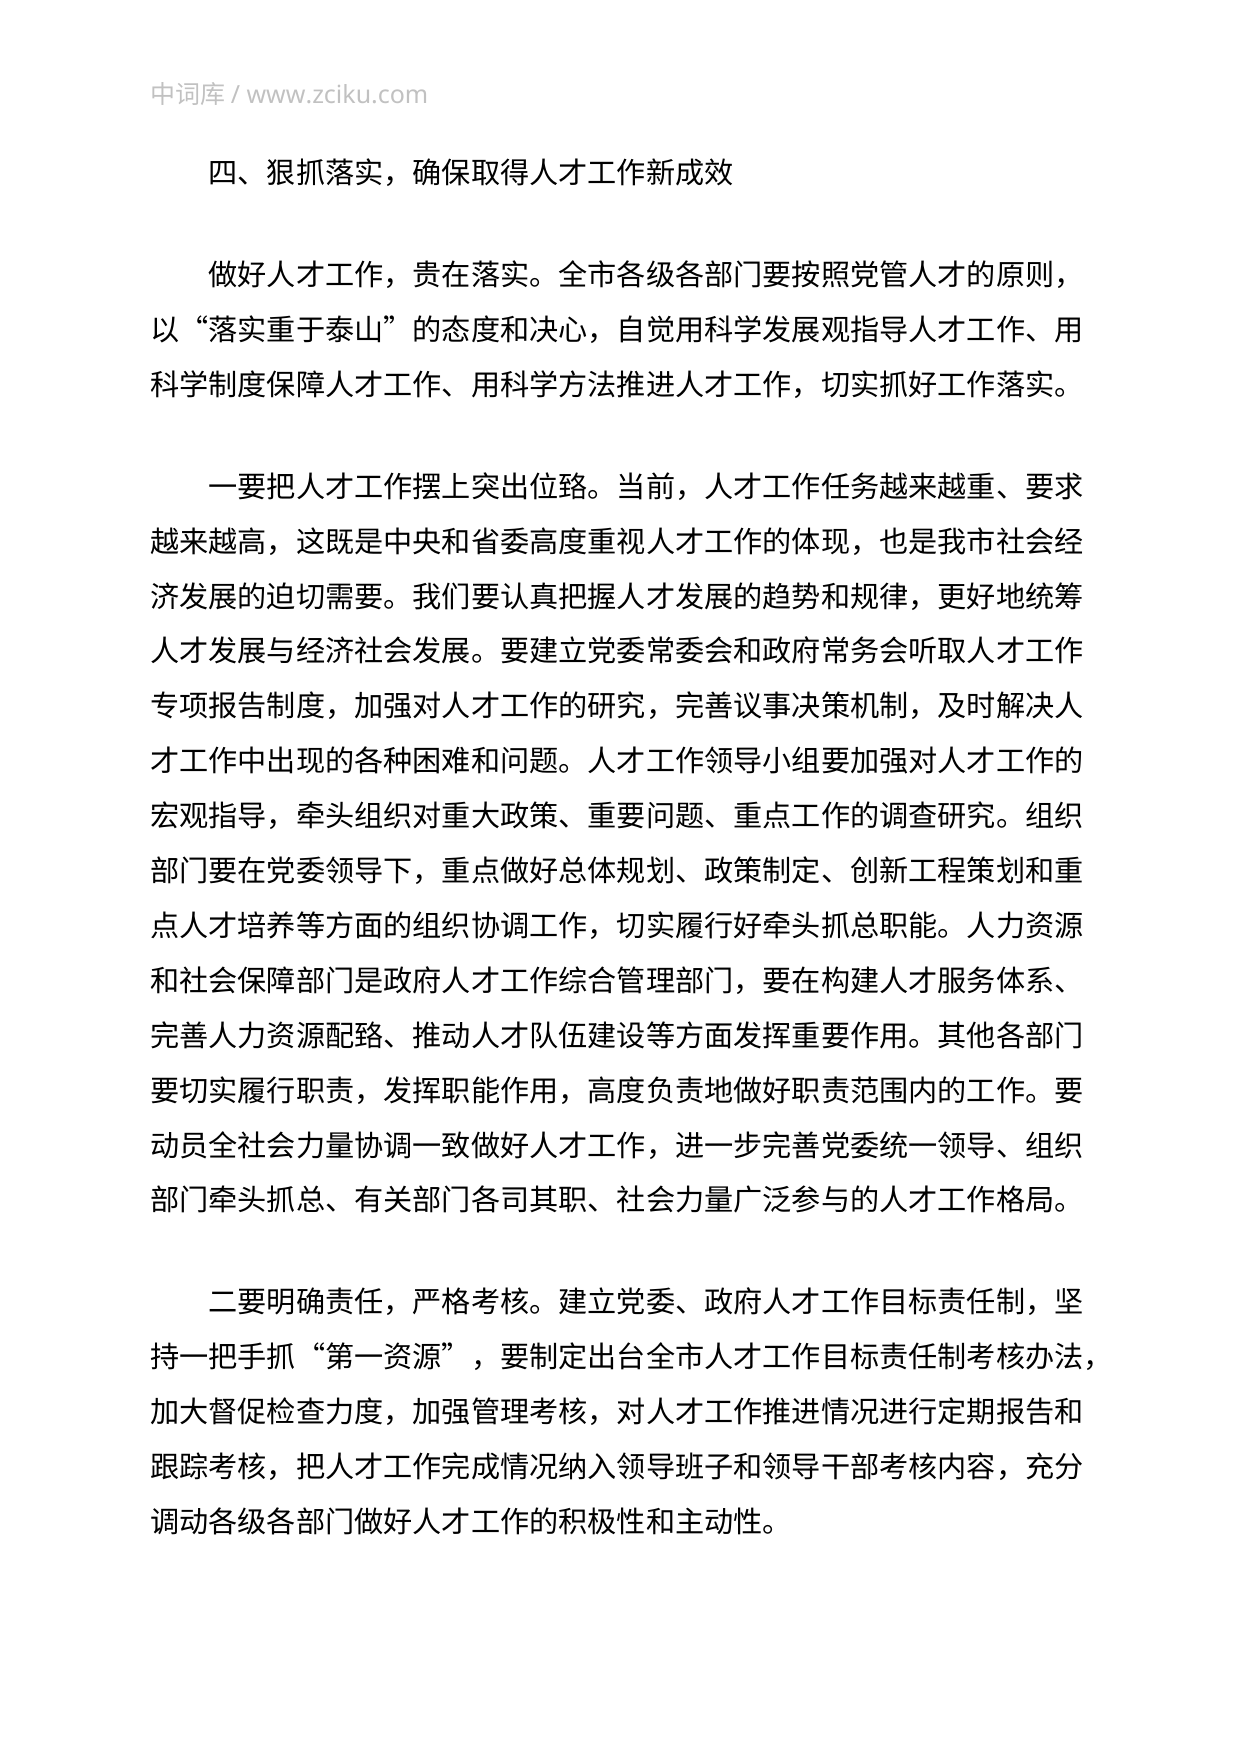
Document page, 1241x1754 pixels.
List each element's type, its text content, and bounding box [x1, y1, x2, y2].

text 二要明确责任，严格考核。建立党委、政府人才工作目标责任制，坚持一把手抓“第一资源”，要制定出台全市人才工作目标责任制考核办法，加大督促检查力度，加强管理考核，对人才工作推进情况进行定期报告和跟踪考核，把人才工作完成情况纳入领导班子和领导干部考核内容，充分调动各级各部门做好人才工作的积极性和主动性。 [150, 1279, 1090, 1541]
text 做好人才工作，贵在落实。全市各级各部门要按照党管人才的原则，以“落实重于泰山”的态度和决心，自觉用科学发展观指导人才工作、用科学制度保障人才工作、用科学方法推进人才工作，切实抓好工作落实。 [150, 252, 1090, 404]
text 一要把人才工作摆上突出位臵。当前，人才工作任务越来越重、要求越来越高，这既是中央和省委高度重视人才工作的体现，也是我市社会经济发展的迫切需要。我们要认真把握人才发展的趋势和规律，更好地统筹人才发展与经济社会发展。要建立党委常委会和政府常务会听取人才工作专项报告制度，加强对人才工作的研究，完善议事决策机制，及时解决人才工作中出现的各种困难和问题。人才工作领导小组要加强对人才工作的宏观指导，牵头组织对重大政策、重要问题、重点工作的调查研究。组织部门要在党委领导下，重点做好总体规划、政策制定、创新工程策划和重点人才培养等方面的组织协调工作，切实履行好牵头抓总职能。人力资源和社会保障部门是政府人才工作综合管理部门，要在构建人才服务体系、完善人力资源配臵、推动人才队伍建设等方面发挥重要作用。其他各部门要切实履行职责，发挥职能作用，高度负责地做好职责范围内的工作。要动员全社会力量协调一致做好人才工作，进一步完善党委统一领导、组织部门牵头抓总、有关部门各司其职、社会力量广泛参与的人才工作格局。 [150, 463, 1090, 1219]
text 四、狠抓落实，确保取得人才工作新成效 [150, 150, 1090, 192]
